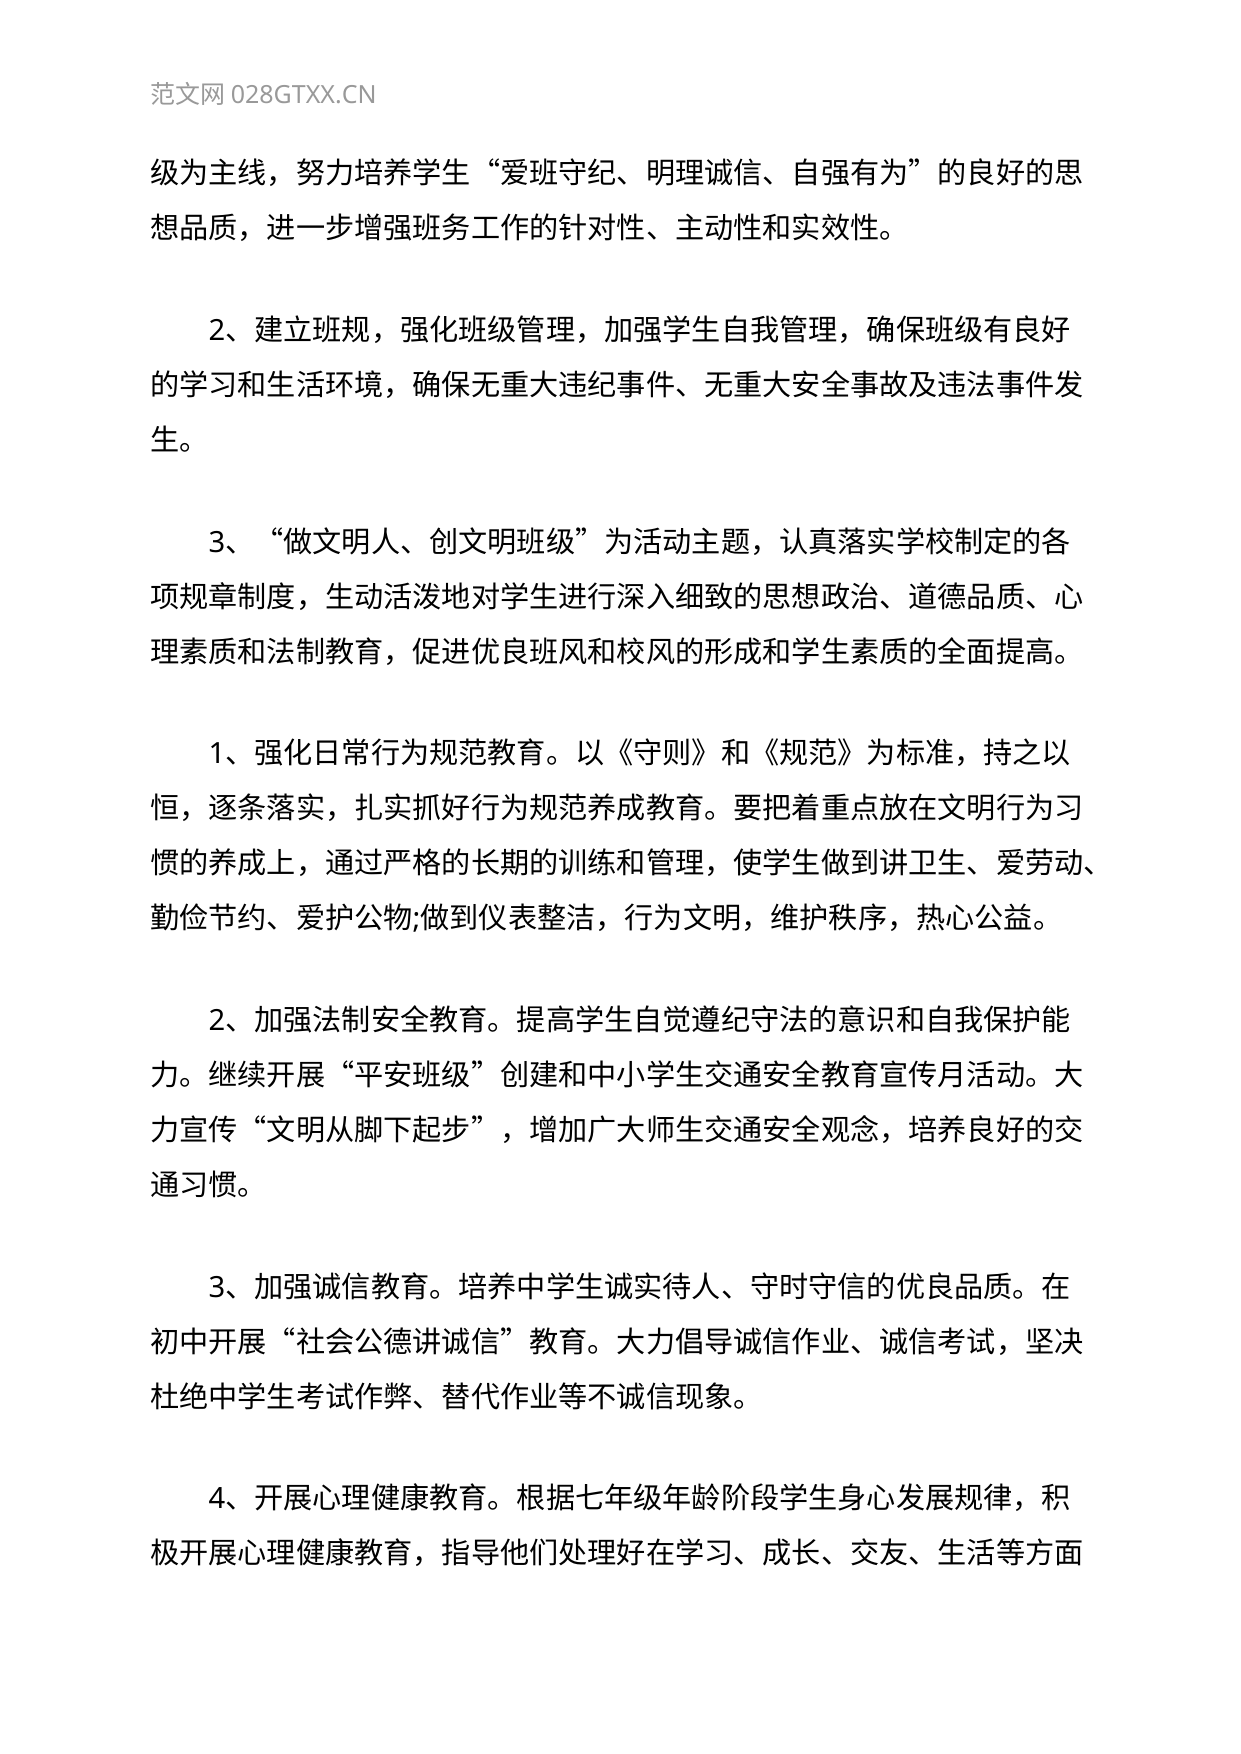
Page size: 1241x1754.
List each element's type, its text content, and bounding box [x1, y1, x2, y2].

text 3、“做文明人、创文明班级”为活动主题，认真落实学校制定的各项规章制度，生动活泼地对学生进行深入细致的思想政治、道德品质、心理素质和法制教育，促进优良班风和校风的形成和学生素质的全面提高。 [150, 518, 1090, 671]
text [150, 150, 1090, 247]
text 1、强化日常行为规范教育。以《守则》和《规范》为标准，持之以恒，逐条落实，扎实抓好行为规范养成教育。要把着重点放在文明行为习惯的养成上，通过严格的长期的训练和管理，使学生做到讲卫生、爱劳动、勤俭节约、爱护公物;做到仪表整洁，行为文明，维护秩序，热心公益。 [150, 730, 1090, 937]
text 2、加强法制安全教育。提高学生自觉遵纪守法的意识和自我保护能力。继续开展“平安班级”创建和中小学生交通安全教育宣传月活动。大力宣传“文明从脚下起步”，增加广大师生交通安全观念，培养良好的交通习惯。 [150, 997, 1090, 1204]
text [150, 1475, 1090, 1572]
text 2、建立班规，强化班级管理，加强学生自我管理，确保班级有良好的学习和生活环境，确保无重大违纪事件、无重大安全事故及违法事件发生。 [150, 307, 1090, 459]
text 3、加强诚信教育。培养中学生诚实待人、守时守信的优良品质。在初中开展“社会公德讲诚信”教育。大力倡导诚信作业、诚信考试，坚决杜绝中学生考试作弊、替代作业等不诚信现象。 [150, 1263, 1090, 1416]
